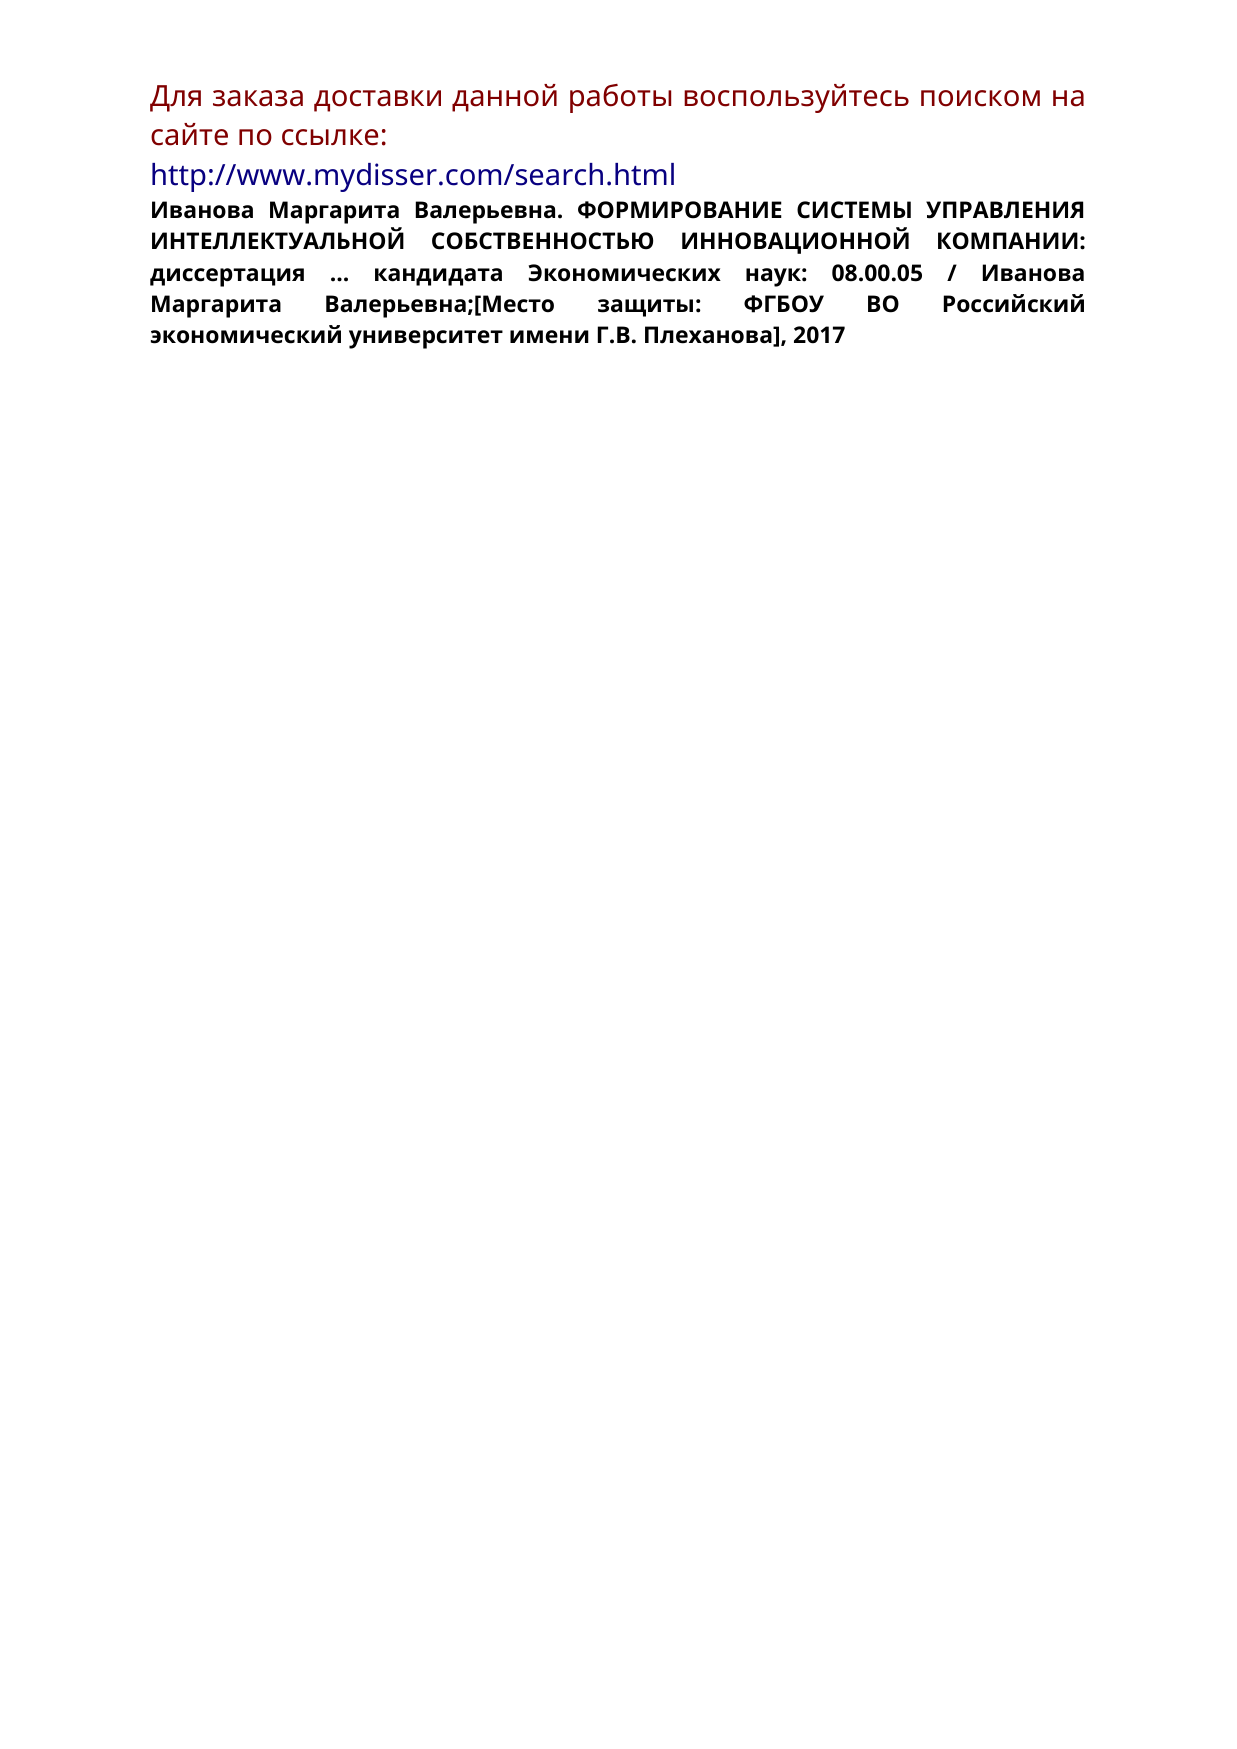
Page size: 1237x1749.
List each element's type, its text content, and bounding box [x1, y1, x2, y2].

text Иванова Маргарита Валерьевна. ФОРМИРОВАНИЕ СИСТЕМЫ УПРАВЛЕНИЯ ИНТЕЛЛЕКТУАЛЬНОЙ СОБСТВЕННОСТЬЮ ИННОВАЦИОННОЙ КОМПАНИИ: диссертация ... кандидата Экономических наук: 08.00.05 / Иванова Маргарита Валерьевна;[Место защиты: ФГБОУ ВО Российский экономический университет имени Г.В. Плеханова], 2017 [150, 194, 1086, 350]
